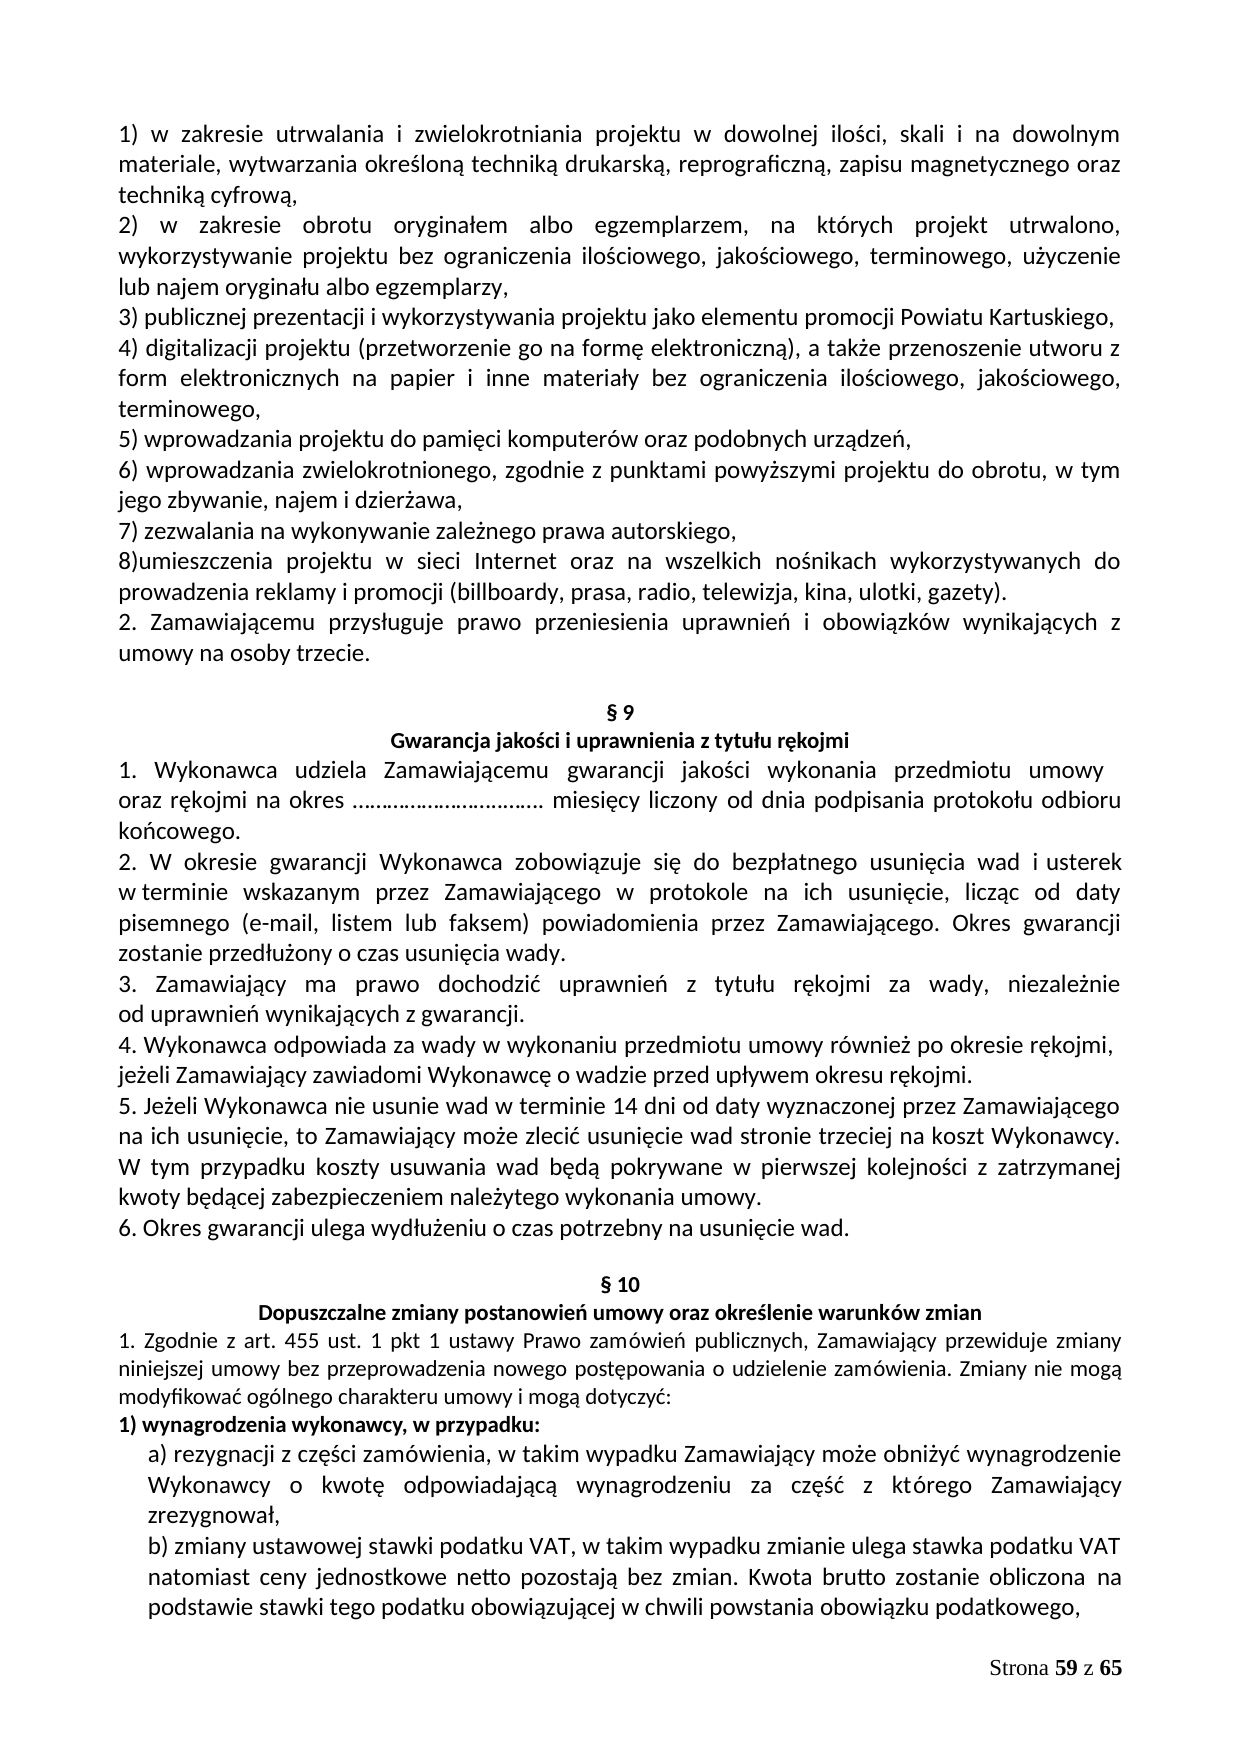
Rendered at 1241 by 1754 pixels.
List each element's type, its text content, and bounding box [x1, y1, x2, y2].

list 8)umieszczenia projektu w sieci Internet oraz na wszelkich nośnikach wykorzystywanych do prowadzenia reklamy i promocji (billboardy, prasa, radio, telewizja, kina, ulotki, gazety). [118, 545, 1122, 606]
list 2. Zamawiającemu przysługuje prawo przeniesienia uprawnień i obowiązków wynikających z umowy na osoby trzecie. [118, 606, 1122, 667]
text 1) wynagrodzenia wykonawcy, w przypadku: [118, 1411, 1122, 1438]
list 6. Okres gwarancji ulega wydłużeniu o czas potrzebny na usunięcie wad. [118, 1212, 1122, 1242]
list 5. Jeżeli Wykonawca nie usunie wad w terminie 14 dni od daty wyznaczonej przez Zamawiającego na ich usunięcie, to Zamawiający może zlecić usunięcie wad stronie trzeciej na koszt Wykonawcy. W tym przypadku koszty usuwania wad będą pokrywane w pierwszej kolejności z zatrzymanej kwoty będącej zabezpieczeniem należytego wykonania umowy. [118, 1090, 1122, 1212]
list b) zmiany ustawowej stawki podatku VAT, w takim wypadku zmianie ulega stawka podatku VAT natomiast ceny jednostkowe netto pozostają bez zmian. Kwota brutto zostanie obliczona na podstawie stawki tego podatku obowiązującej w chwili powstania obowiązku podatkowego, [148, 1530, 1122, 1622]
list 7) zezwalania na wykonywanie zależnego prawa autorskiego, [118, 515, 1122, 545]
list a) rezygnacji z części zamówienia, w takim wypadku Zamawiający może obniżyć wynagrodzenie Wykonawcy o kwotę odpowiadającą wynagrodzeniu za część z którego Zamawiający zrezygnował, [148, 1438, 1122, 1530]
list 4) digitalizacji projektu (przetworzenie go na formę elektroniczną), a także przenoszenie utworu z form elektronicznych na papier i inne materiały bez ograniczenia ilościowego, jakościowego, terminowego, [118, 332, 1122, 423]
list 5) wprowadzania projektu do pamięci komputerów oraz podobnych urządzeń, [118, 423, 1122, 454]
list 6) wprowadzania zwielokrotnionego, zgodnie z punktami powyższymi projektu do obrotu, w tym jego zbywanie, najem i dzierżawa, [118, 454, 1122, 515]
list 2. W okresie gwarancji Wykonawca zobowiązuje się do bezpłatnego usunięcia wad i usterek w terminie wskazanym przez Zamawiającego w protokole na ich usunięcie, licząc od daty pisemnego (e-mail, listem lub faksem) powiadomienia przez Zamawiającego. Okres gwarancji zostanie przedłużony o czas usunięcia wady. [118, 846, 1122, 968]
list 3) publicznej prezentacji i wykorzystywania projektu jako elementu promocji Powiatu Kartuskiego, [118, 301, 1122, 332]
list 1. Wykonawca udziela Zamawiającemu gwarancji jakości wykonania przedmiotu umowy oraz rękojmi na okres ……………………..……. miesięcy liczony od dnia podpisania protokołu odbioru końcowego. [118, 754, 1122, 846]
list 1) w zakresie utrwalania i zwielokrotniania projektu w dowolnej ilości, skali i na dowolnym materiale, wytwarzania określoną techniką drukarską, reprograficzną, zapisu magnetycznego oraz techniką cyfrową, [118, 118, 1122, 210]
list 4. Wykonawca odpowiada za wady w wykonaniu przedmiotu umowy również po okresie rękojmi, jeżeli Zamawiający zawiadomi Wykonawcę o wadzie przed upływem okresu rękojmi. [118, 1029, 1122, 1090]
list 2) w zakresie obrotu oryginałem albo egzemplarzem, na których projekt utrwalono, wykorzystywanie projektu bez ograniczenia ilościowego, jakościowego, terminowego, użyczenie lub najem oryginału albo egzemplarzy, [118, 210, 1122, 301]
text Gwarancja jakości i uprawnienia z tytułu rękojmi [118, 726, 1122, 754]
list 3. Zamawiający ma prawo dochodzić uprawnień z tytułu rękojmi za wady, niezależnie od uprawnień wynikających z gwarancji. [118, 968, 1122, 1029]
text Dopuszczalne zmiany postanowień umowy oraz określenie warunków zmian [118, 1298, 1122, 1326]
text 1. Zgodnie z art. 455 ust. 1 pkt 1 ustawy Prawo zamówień publicznych, Zamawiający przewiduje zmiany niniejszej umowy bez przeprowadzenia nowego postępowania o udzielenie zamówienia. Zmiany nie mogą modyfikować ogólnego charakteru umowy i mogą dotyczyć: [118, 1326, 1122, 1411]
text § 9 [118, 698, 1122, 726]
text § 10 [118, 1270, 1122, 1298]
